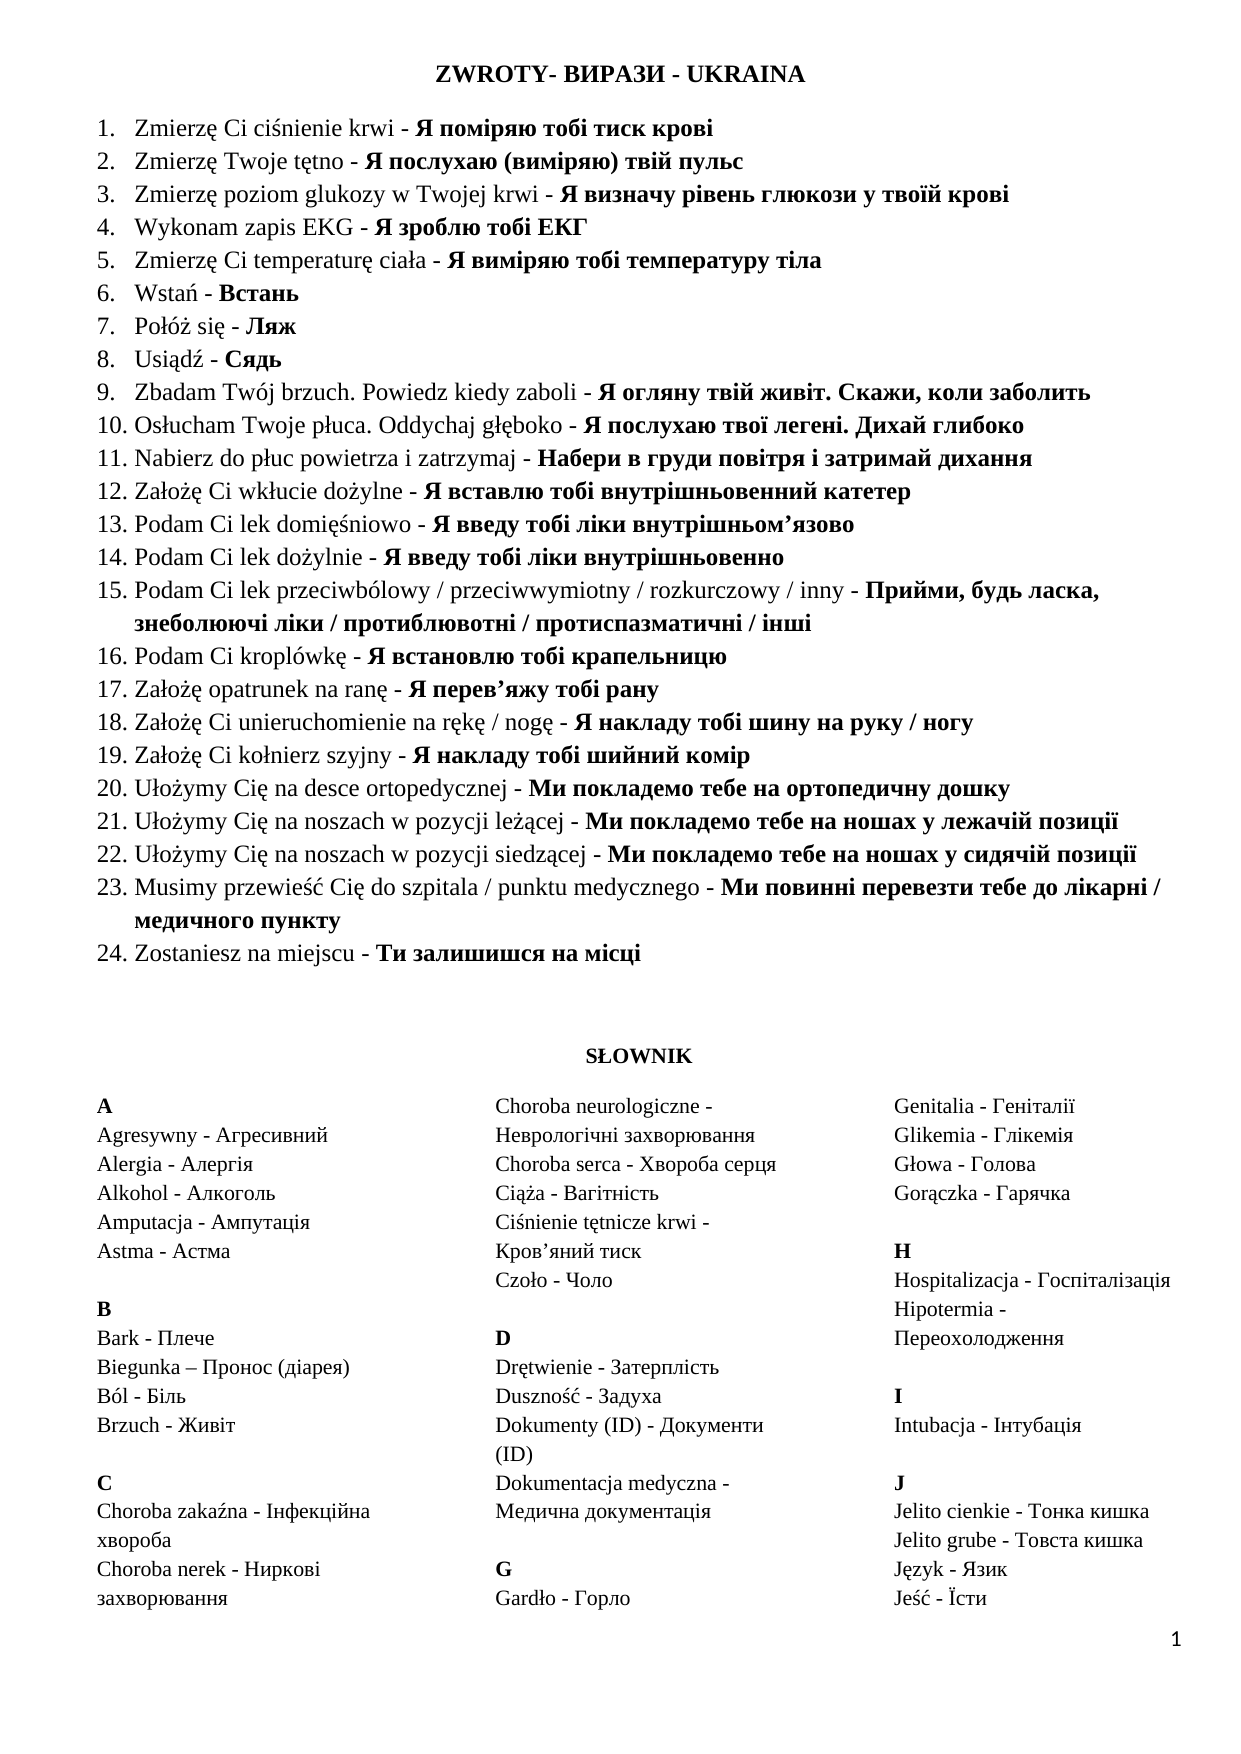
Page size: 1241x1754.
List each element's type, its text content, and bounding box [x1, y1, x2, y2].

text Dokumentacja medyczna - Медична документація [495, 1469, 783, 1524]
text Intubacja - Інтубація [894, 1412, 1181, 1437]
text Agresywny - Агресивний [97, 1122, 384, 1147]
list Zostaniesz na miejscu - Ти залишишся на місці [97, 938, 1181, 967]
list Ułożymy Cię na desce ortopedycznej - Ми покладемо тебе на ортопедичну дошку [97, 773, 1181, 802]
text Dokumenty (ID) - Документи (ID) [495, 1412, 783, 1466]
list Założę Ci kołnierz szyjny - Я накладу тобі шийний комір [97, 740, 1181, 769]
text Choroba zakaźna - Інфекційна хвороба [97, 1498, 384, 1553]
text Choroba nerek - Ниркові захворювання [97, 1556, 384, 1611]
text Ciąża - Вагітність [495, 1180, 783, 1205]
list Nabierz do płuc powietrza i zatrzymaj - Набери в груди повітря і затримай дихання [97, 443, 1181, 472]
text Jelito cienkie - Тонка кишка [894, 1498, 1181, 1524]
list Zmierzę poziom glukozy w Twojej krwi - Я визначу рівень глюкози у твоїй крові [97, 179, 1181, 208]
text B [97, 1296, 384, 1321]
text Język - Язик [894, 1556, 1181, 1582]
text Choroba neurologiczne - Неврологічні захворювання [495, 1093, 783, 1147]
text ZWROTY- ВИРАЗИ - UKRAINA [59, 59, 1181, 88]
text Brzuch - Живіт [97, 1412, 384, 1437]
list Osłucham Twoje płuca. Oddychaj głęboko - Я послухаю твої легені. Дихай глибоко [97, 410, 1181, 439]
text Bark - Плече [97, 1325, 384, 1350]
text Gardło - Горло [495, 1585, 783, 1611]
text Alkohol - Алкоголь [97, 1180, 384, 1205]
list Ułożymy Cię na noszach w pozycji leżącej - Ми покладемо тебе на ношах у лежачій позиції [97, 806, 1181, 835]
text Duszność - Задуха [495, 1383, 783, 1408]
list Połóż się - Ляж [97, 311, 1181, 340]
text Głowa - Голова [894, 1151, 1181, 1176]
list Zbadam Twój brzuch. Powiedz kiedy zaboli - Я огляну твій живіт. Скажи, коли заболить [97, 377, 1181, 406]
text C [97, 1469, 384, 1495]
text Amputacja - Ампутація [97, 1209, 384, 1234]
list Ułożymy Cię na noszach w pozycji siedzącej - Ми покладемо тебе на ношах у сидячій позиції [97, 839, 1181, 868]
list Założę Ci unieruchomienie na rękę / nogę - Я накладу тобі шину на руку / ногу [97, 707, 1181, 736]
text Biegunka – Пронос (діарея) [97, 1354, 384, 1379]
list Wstań - Встань [97, 278, 1181, 307]
text Alergia - Алергія [97, 1151, 384, 1176]
list Podam Ci lek dożylnie - Я введу тобі ліки внутрішньовенно [97, 542, 1181, 571]
text I [894, 1383, 1181, 1408]
text Hipotermia - Переохолодження [894, 1296, 1181, 1350]
text Gorączka - Гарячка [894, 1180, 1181, 1205]
text D [495, 1325, 783, 1350]
list Zmierzę Twoje tętno - Я послухаю (виміряю) твій пульс [97, 146, 1181, 175]
text Drętwienie - Затерплість [495, 1354, 783, 1379]
list Podam Ci lek przeciwbólowy / przeciwwymiotny / rozkurczowy / inny - Прийми, будь ласка, знеболюючі ліки / протиблювотні / протиспазматичні / інші [97, 575, 1181, 637]
text G [495, 1556, 783, 1582]
text Ciśnienie tętnicze krwi - Кров’яний тиск [495, 1209, 783, 1263]
list Założę Ci wkłucie dożylne - Я вставлю тобі внутрішньовенний катетер [97, 476, 1181, 505]
text Genitalia - Геніталії [894, 1093, 1181, 1118]
text Czoło - Чоло [495, 1267, 783, 1292]
text A [97, 1093, 384, 1118]
text Hospitalizacja - Госпіталізація [894, 1267, 1181, 1292]
list Podam Ci kroplówkę - Я встановлю тобі крапельницю [97, 641, 1181, 670]
list Zmierzę Ci ciśnienie krwi - Я поміряю тобі тиск крові [97, 113, 1181, 142]
text Choroba serca - Хвороба серця [495, 1151, 783, 1176]
list Podam Ci lek domięśniowo - Я введу тобі ліки внутрішньом’язово [97, 509, 1181, 538]
text Astma - Астма [97, 1238, 384, 1263]
list Założę opatrunek na ranę - Я перев’яжу тобі рану [97, 674, 1181, 703]
text SŁOWNIK [97, 1043, 1181, 1068]
list Usiądź - Сядь [97, 344, 1181, 373]
list Wykonam zapis EKG - Я зроблю тобі ЕКГ [97, 212, 1181, 241]
text Jelito grube - Товста кишка [894, 1527, 1181, 1553]
list Zmierzę Ci temperaturę ciała - Я виміряю тобі температуру тіла [97, 245, 1181, 274]
list Musimy przewieść Cię do szpitala / punktu medycznego - Ми повинні перевезти тебе до лікарні / медичного пункту [97, 872, 1181, 934]
text J [894, 1469, 1181, 1495]
text Ból - Біль [97, 1383, 384, 1408]
text Jeść - Їсти [894, 1585, 1181, 1611]
text H [894, 1238, 1181, 1263]
text Glikemia - Глікемія [894, 1122, 1181, 1147]
